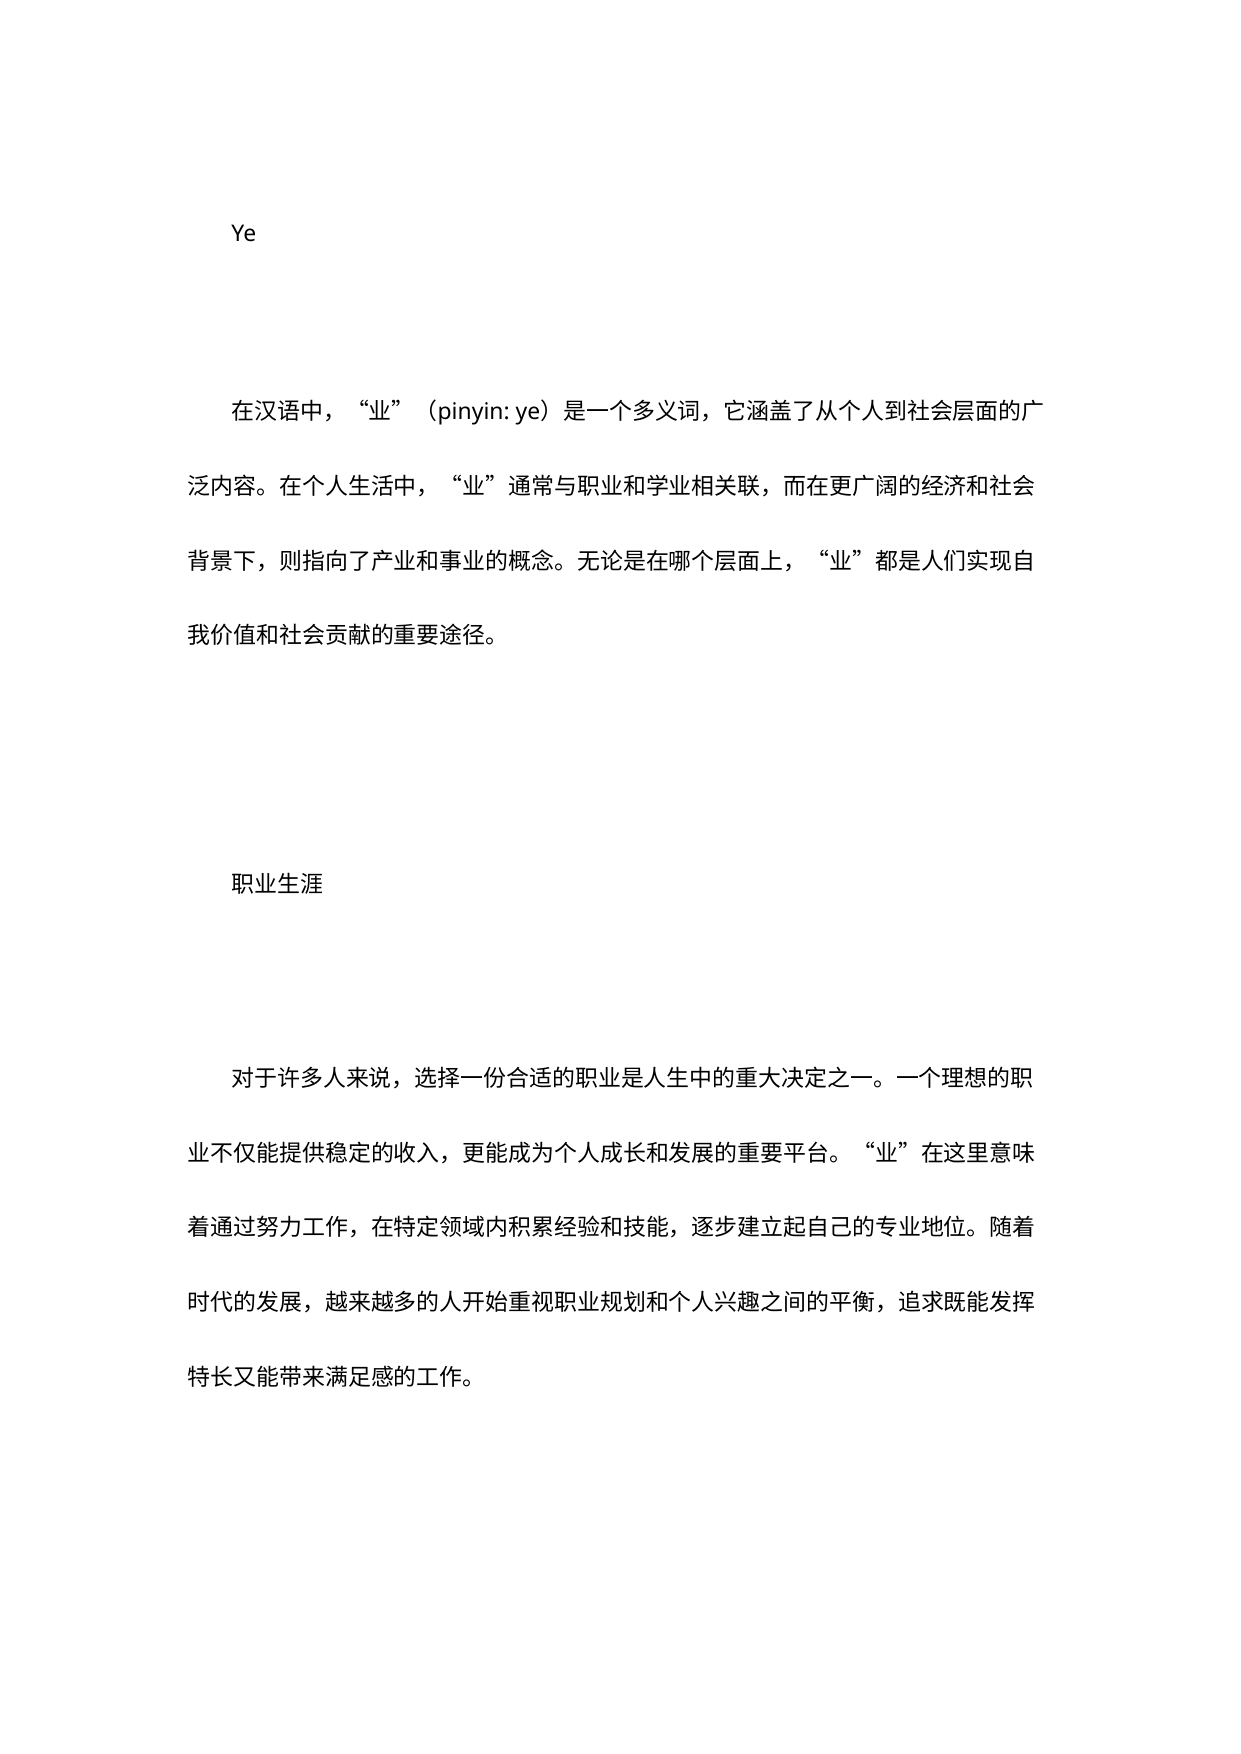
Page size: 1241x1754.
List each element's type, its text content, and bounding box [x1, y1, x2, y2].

text Ye [187, 216, 1053, 248]
text 在汉语中，“业”（pinyin: ye）是一个多义词，它涵盖了从个人到社会层面的广泛内容。在个人生活中，“业”通常与职业和学业相关联，而在更广阔的经济和社会背景下，则指向了产业和事业的概念。无论是在哪个层面上，“业”都是人们实现自我价值和社会贡献的重要途径。 [187, 377, 1053, 666]
text 职业生涯 [187, 849, 1053, 914]
text 对于许多人来说，选择一份合适的职业是人生中的重大决定之一。一个理想的职业不仅能提供稳定的收入，更能成为个人成长和发展的重要平台。“业”在这里意味着通过努力工作，在特定领域内积累经验和技能，逐步建立起自己的专业地位。随着时代的发展，越来越多的人开始重视职业规划和个人兴趣之间的平衡，追求既能发挥特长又能带来满足感的工作。 [187, 1044, 1053, 1408]
